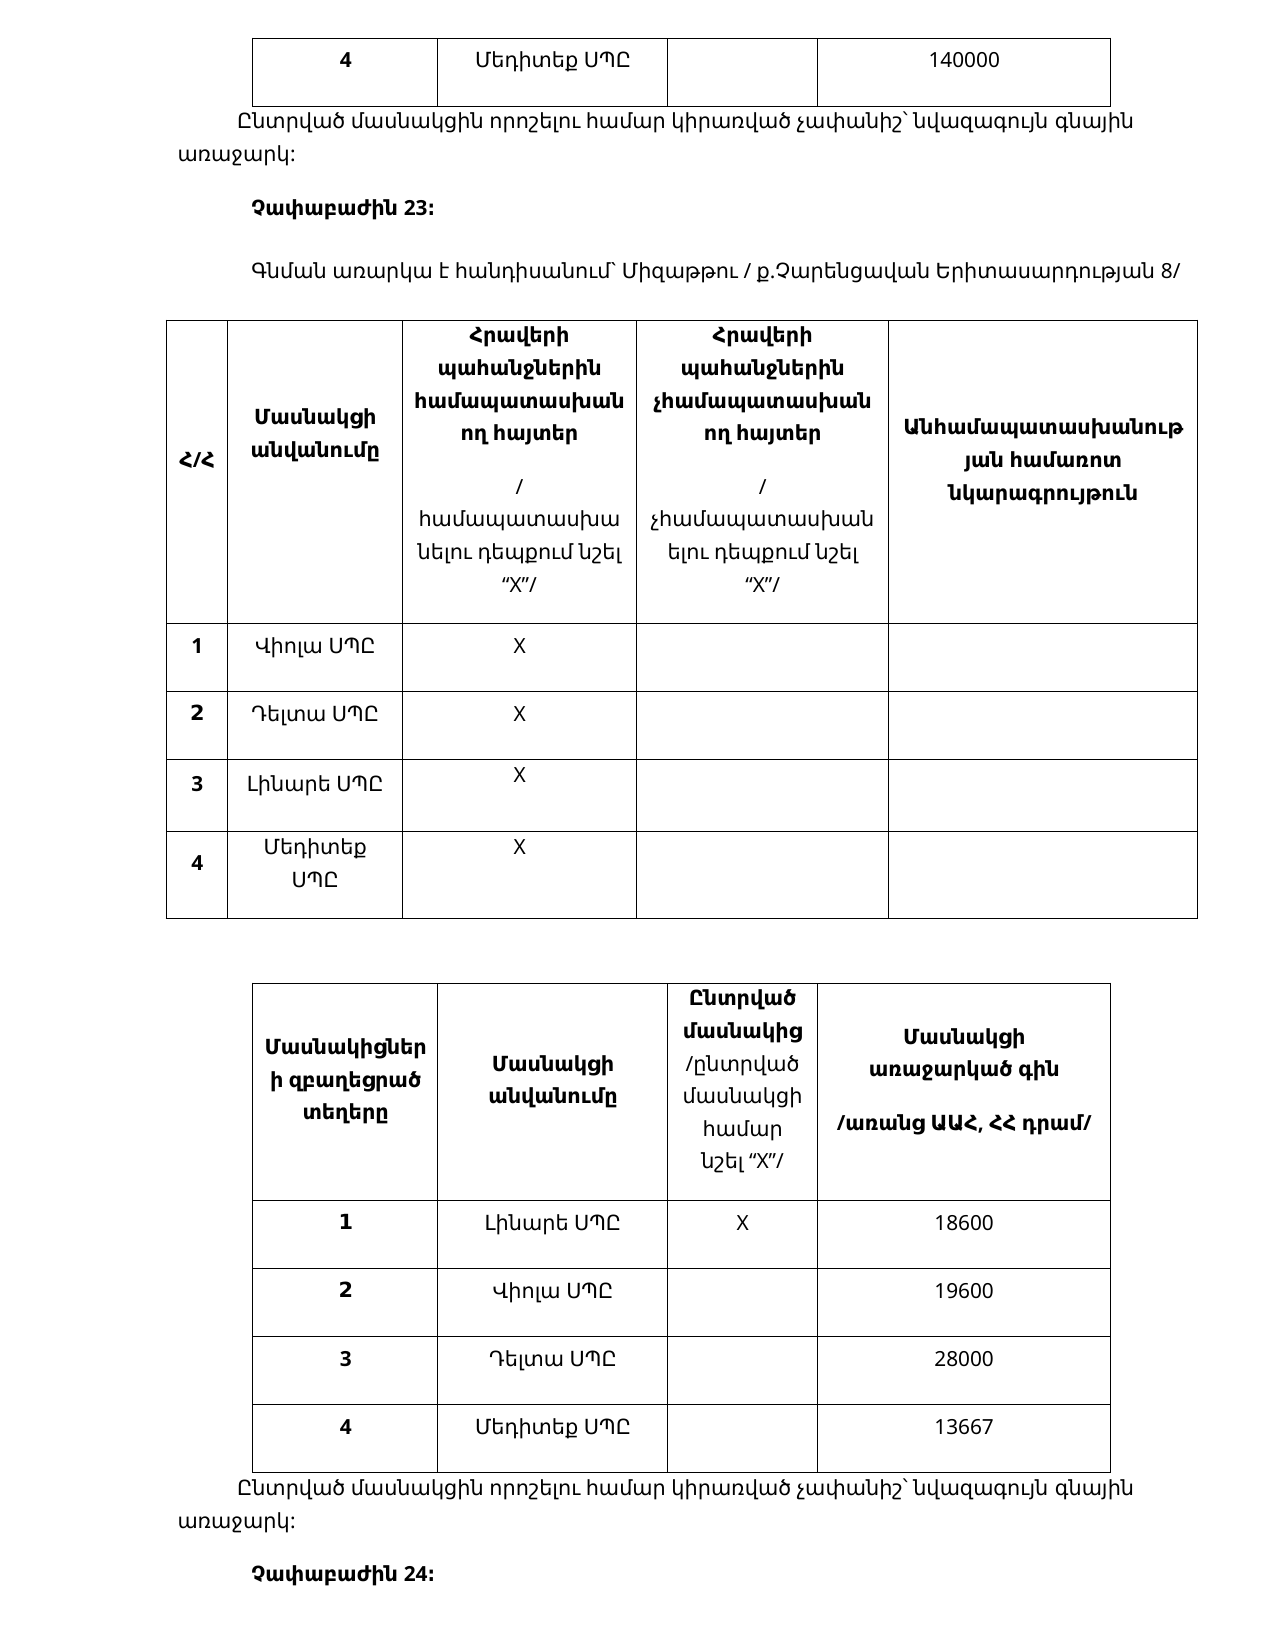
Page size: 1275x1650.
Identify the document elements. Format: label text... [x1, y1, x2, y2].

table_cell [889, 692, 1197, 759]
table_header Հրավերի պահանջներին համապատասխանող հայտեր /համապատասխանելու դեպքում նշել “X”/ [403, 321, 636, 623]
table_cell X [403, 832, 636, 918]
table_cell 19600 [818, 1269, 1110, 1336]
table_cell 1 [167, 624, 227, 691]
table_cell [668, 1337, 817, 1404]
table_header Ընտրված մասնակից /ընտրված մասնակցի համար նշել “X”/ [668, 984, 817, 1199]
table_header Հրավերի պահանջներին չհամապատասխանող հայտեր /չհամապատասխանելու դեպքում նշել “X”/ [637, 321, 888, 623]
table_cell [637, 692, 888, 759]
table_cell 18600 [818, 1201, 1110, 1268]
table_cell X [403, 624, 636, 691]
table_cell 28000 [818, 1337, 1110, 1404]
table_header Մասնակիցների զբաղեցրած տեղերը [253, 984, 437, 1199]
table_cell 140000 [818, 39, 1110, 106]
table_cell X [403, 692, 636, 759]
table_cell Մեդիտեք ՍՊԸ [438, 39, 667, 106]
table_cell [637, 832, 888, 918]
table_cell Վիոլա ՍՊԸ [228, 624, 402, 691]
text Չափաբաժին 23։ [177, 193, 1186, 221]
table_cell Դելտա ՍՊԸ [438, 1337, 667, 1404]
table_cell [889, 832, 1197, 918]
table_cell [668, 1269, 817, 1336]
text Ընտրված մասնակցին որոշելու համար կիրառված չափանիշ՝ նվազագույն գնային առաջարկ: [177, 1473, 1186, 1534]
table_cell Վիոլա ՍՊԸ [438, 1269, 667, 1336]
table_cell 1 [253, 1201, 437, 1268]
table_cell X [403, 760, 636, 831]
table_cell 4 [253, 1405, 437, 1472]
table_header Մասնակցի անվանումը [438, 984, 667, 1199]
table_header Հ/Հ [167, 321, 227, 623]
table_cell 2 [167, 692, 227, 759]
table_cell [889, 760, 1197, 831]
text Ընտրված մասնակցին որոշելու համար կիրառված չափանիշ՝ նվազագույն գնային առաջարկ: [177, 107, 1186, 168]
table_cell Լինարե ՍՊԸ [438, 1201, 667, 1268]
table_cell 3 [253, 1337, 437, 1404]
table_cell Մեդիտեք ՍՊԸ [228, 832, 402, 918]
table_cell [668, 1405, 817, 1472]
table_cell 4 [253, 39, 437, 106]
table_cell [637, 624, 888, 691]
table_cell Դելտա ՍՊԸ [228, 692, 402, 759]
table_cell 13667 [818, 1405, 1110, 1472]
table_cell [637, 760, 888, 831]
table_cell 2 [253, 1269, 437, 1336]
table_cell [668, 39, 817, 106]
table_header Մասնակցի անվանումը [228, 321, 402, 623]
table_header Մասնակցի առաջարկած գին /առանց ԱԱՀ, ՀՀ դրամ/ [818, 984, 1110, 1199]
table_cell [889, 624, 1197, 691]
table_cell X [668, 1201, 817, 1268]
text Գնման առարկա է հանդիսանում` Միզաթթու / ք.Չարենցավան Երիտասարդության 8/ [177, 256, 1186, 284]
table_cell 4 [167, 832, 227, 918]
table_cell 3 [167, 760, 227, 831]
table_cell Մեդիտեք ՍՊԸ [438, 1405, 667, 1472]
text Չափաբաժին 24։ [177, 1559, 1186, 1588]
table_cell Լինարե ՍՊԸ [228, 760, 402, 831]
table_header Անհամապատասխանության համառոտ նկարագրույթուն [889, 321, 1197, 623]
